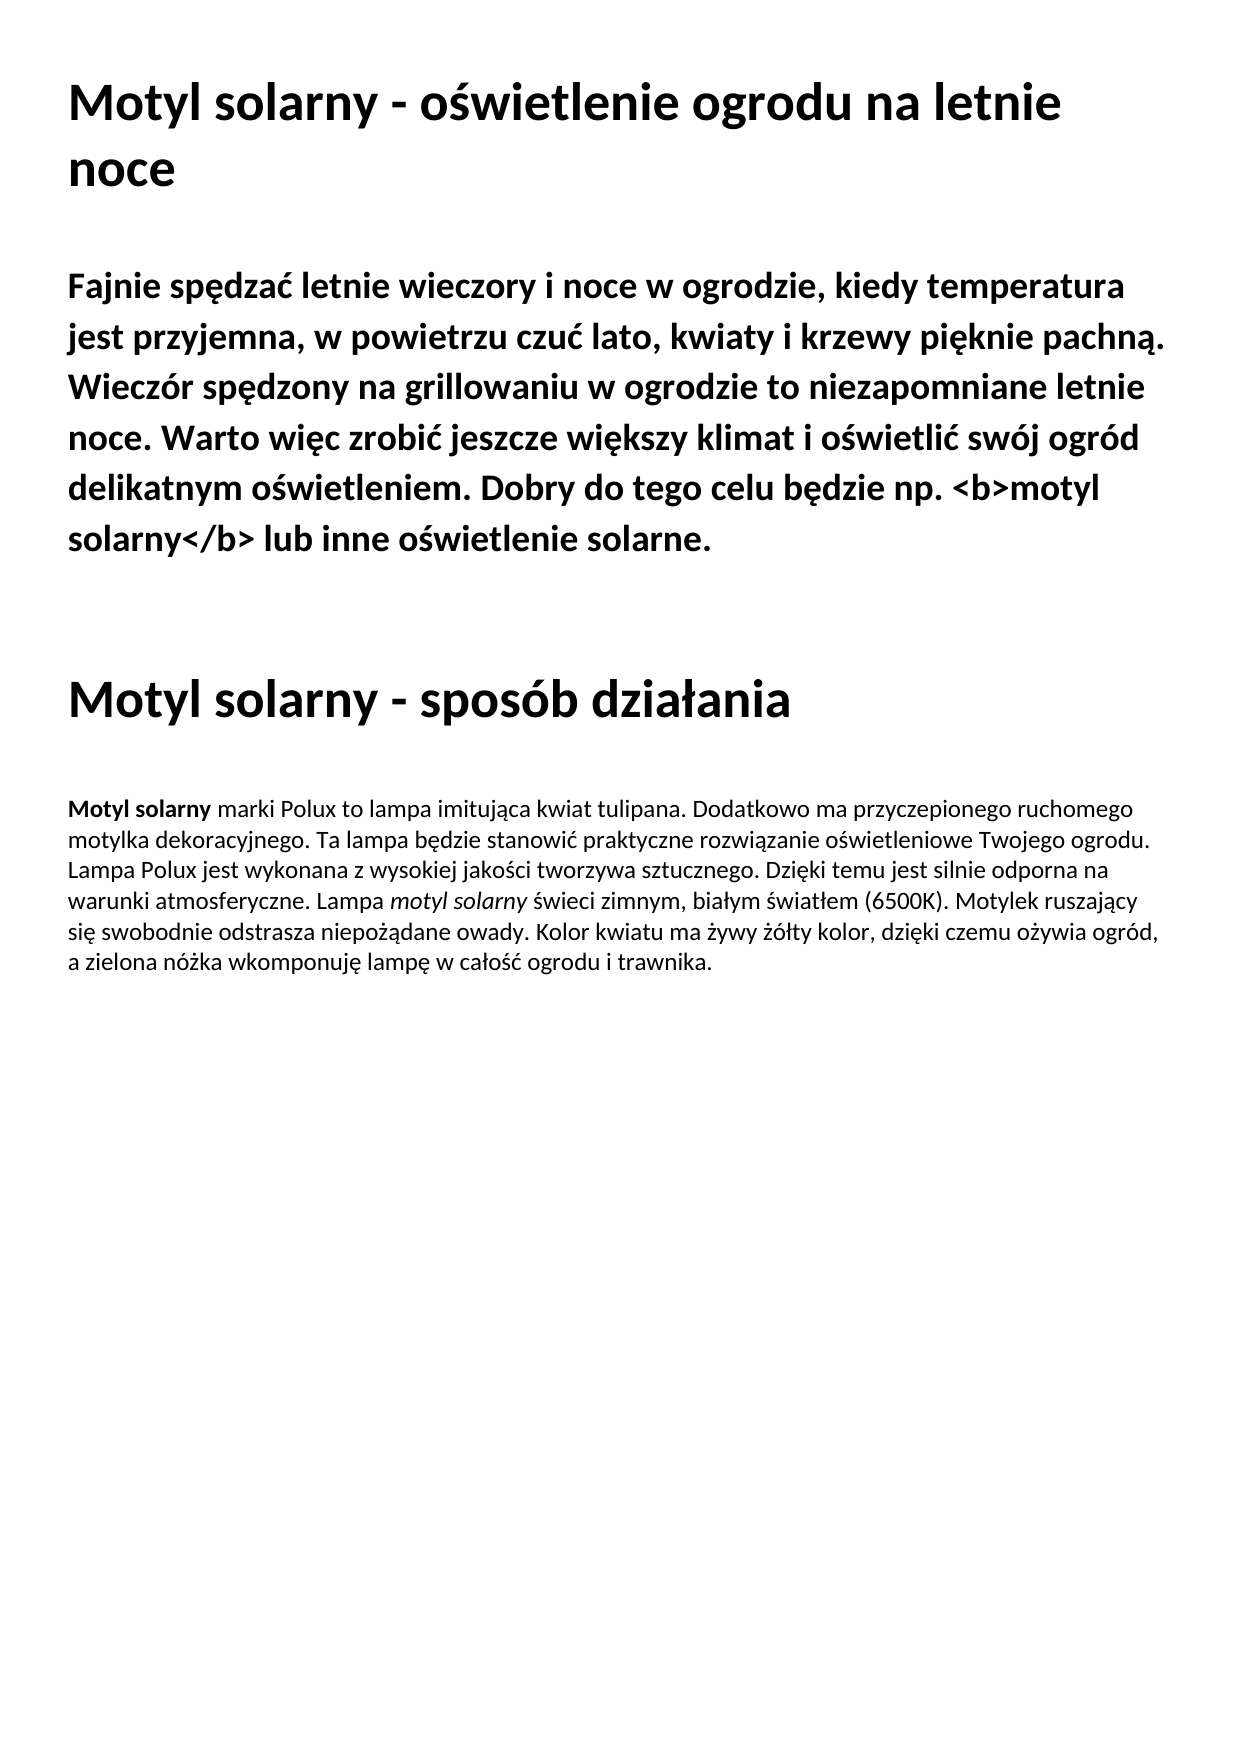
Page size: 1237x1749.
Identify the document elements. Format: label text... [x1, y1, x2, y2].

text Motyl solarny - oświetlenie ogrodu na letnie noce [68, 68, 1169, 200]
text Motyl solarny - sposób działania [68, 665, 1169, 731]
text Motyl solarny marki Polux to lampa imitująca kwiat tulipana. Dodatkowo ma przyczepionego ruchomego motylka dekoracyjnego. Ta lampa będzie stanowić praktyczne rozwiązanie oświetleniowe Twojego ogrodu. Lampa Polux jest wykonana z wysokiej jakości tworzywa sztucznego. Dzięki temu jest silnie odporna na warunki atmosferyczne. Lampa motyl solarny świeci zimnym, białym światłem (6500K). Motylek ruszający się swobodnie odstrasza niepożądane owady. Kolor kwiatu ma żywy żółty kolor, dzięki czemu ożywia ogród, a zielona nóżka wkomponuję lampę w całość ogrodu i trawnika. [68, 794, 1169, 977]
text Fajnie spędzać letnie wieczory i noce w ogrodzie, kiedy temperatura jest przyjemna, w powietrzu czuć lato, kwiaty i krzewy pięknie pachną. Wieczór spędzony na grillowaniu w ogrodzie to niezapomniane letnie noce. Warto więc zrobić jeszcze większy klimat i oświetlić swój ogród delikatnym oświetleniem. Dobry do tego celu będzie np. <b>motyl solarny</b> lub inne oświetlenie solarne. [68, 262, 1169, 560]
